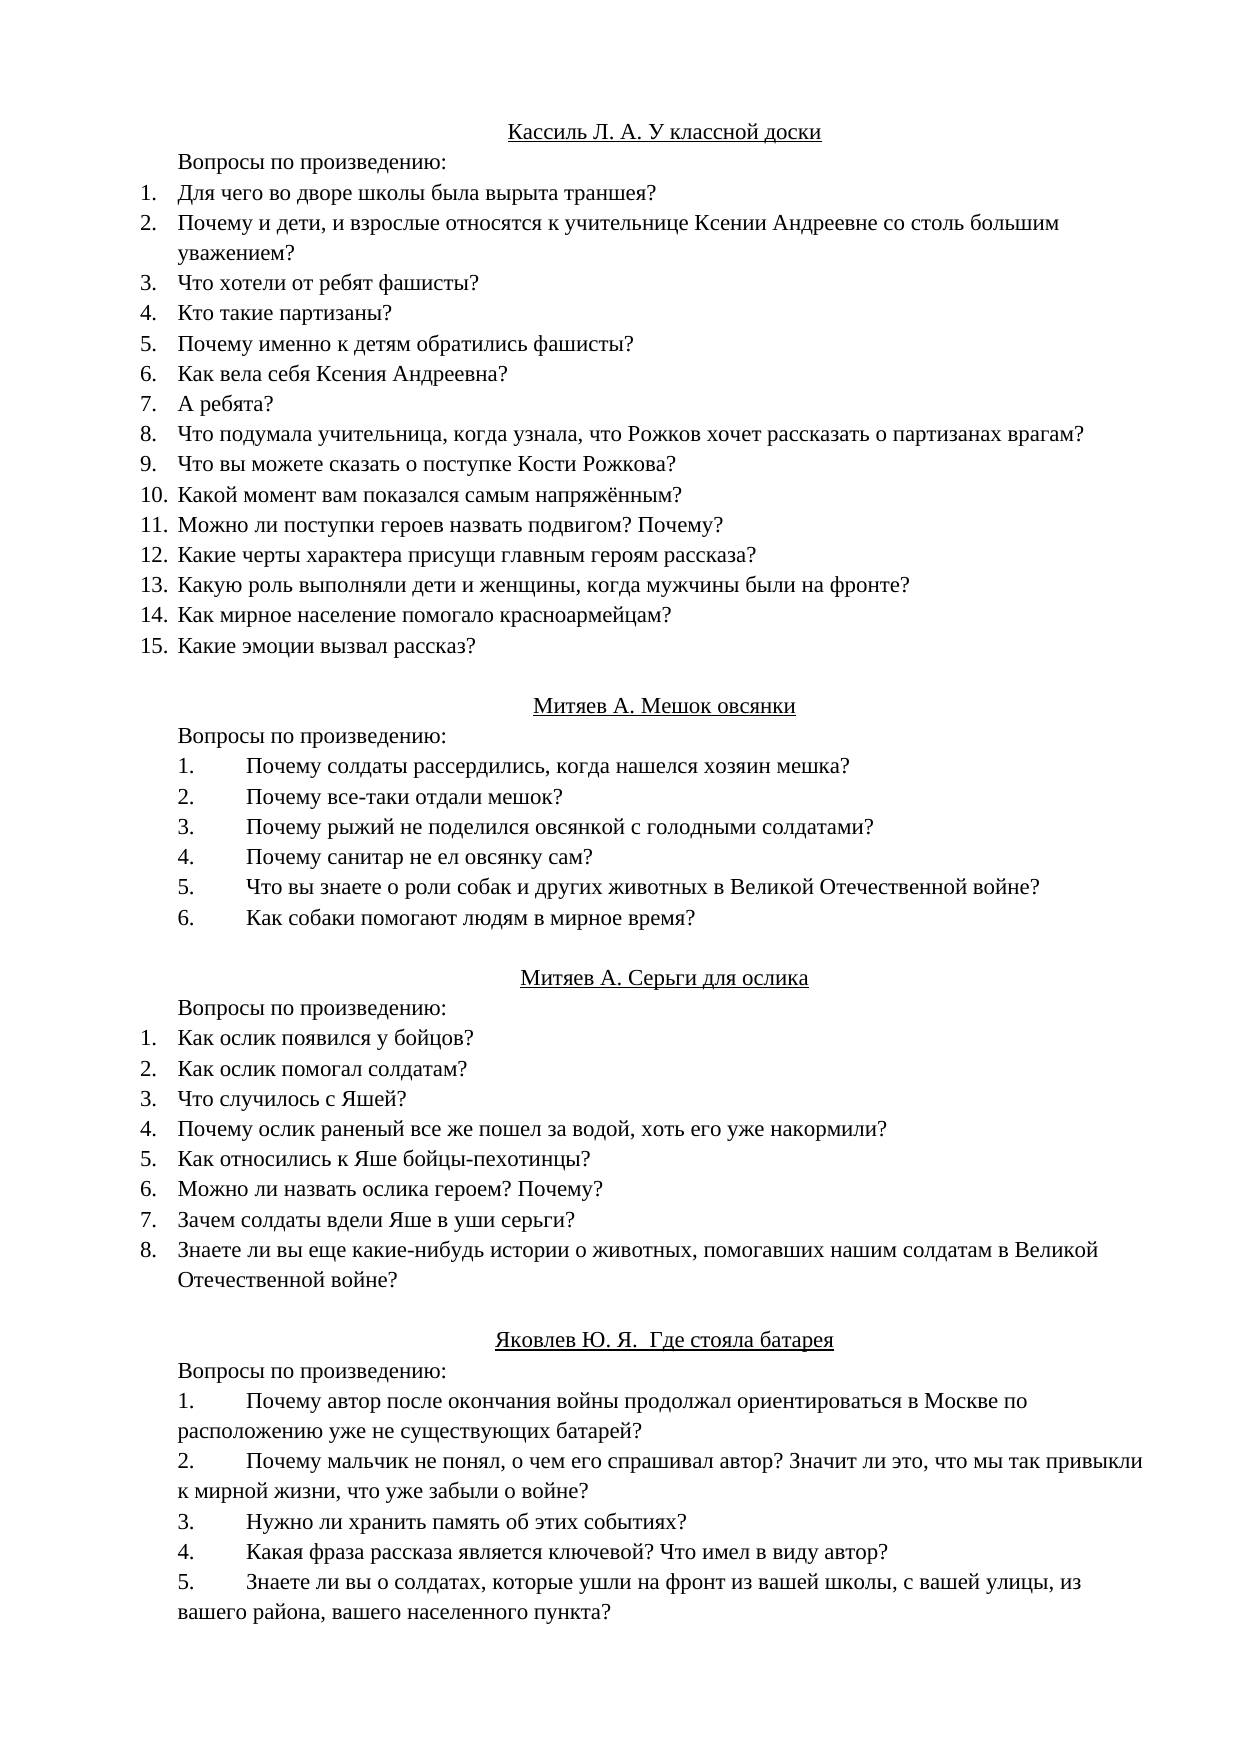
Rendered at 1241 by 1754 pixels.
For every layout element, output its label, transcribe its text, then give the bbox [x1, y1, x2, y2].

text Вопросы по произведению: [177, 1357, 1152, 1383]
list Как относились к Яше бойцы-пехотинцы? [140, 1145, 1152, 1172]
text Митяев А. Мешок овсянки [177, 692, 1152, 718]
list Почему ослик раненый все же пошел за водой, хоть его уже накормили? [140, 1115, 1152, 1141]
text 1. Почему солдаты рассердились, когда нашелся хозяин мешка? [177, 752, 1152, 779]
text 6. Как собаки помогают людям в мирное время? [177, 903, 1152, 930]
list Кто такие партизаны? [140, 299, 1152, 326]
list Как ослик появился у бойцов? [140, 1024, 1152, 1051]
list Почему именно к детям обратились фашисты? [140, 329, 1152, 356]
text 5. Что вы знаете о роли собак и других животных в Великой Отечественной войне? [177, 873, 1152, 900]
list Зачем солдаты вдели Яше в уши серьги? [140, 1206, 1152, 1232]
list Можно ли поступки героев назвать подвигом? Почему? [140, 511, 1152, 537]
text 2. Почему мальчик не понял, о чем его спрашивал автор? Значит ли это, что мы так привыкли к мирной жизни, что уже забыли о войне? [177, 1447, 1152, 1504]
text 3. Нужно ли хранить память об этих событиях? [177, 1508, 1152, 1534]
list А ребята? [140, 390, 1152, 416]
text Яковлев Ю. Я. Где стояла батарея [177, 1326, 1152, 1353]
list Как мирное население помогало красноармейцам? [140, 601, 1152, 628]
text Вопросы по произведению: [177, 994, 1152, 1021]
list Для чего во дворе школы была вырыта траншея? [140, 178, 1152, 205]
list Какую роль выполняли дети и женщины, когда мужчины были на фронте? [140, 571, 1152, 598]
list Как ослик помогал солдатам? [140, 1054, 1152, 1081]
text 4. Какая фраза рассказа является ключевой? Что имел в виду автор? [177, 1538, 1152, 1564]
text 1. Почему автор после окончания войны продолжал ориентироваться в Москве по расположению уже не существующих батарей? [177, 1387, 1152, 1443]
list Что случилось с Яшей? [140, 1085, 1152, 1111]
text 3. Почему рыжий не поделился овсянкой с голодными солдатами? [177, 813, 1152, 839]
text 2. Почему все-таки отдали мешок? [177, 783, 1152, 809]
list Что вы можете сказать о поступке Кости Рожкова? [140, 450, 1152, 477]
text Кассиль Л. А. У классной доски [177, 118, 1152, 144]
text Вопросы по произведению: [177, 722, 1152, 749]
list Что хотели от ребят фашисты? [140, 269, 1152, 296]
list Как вела себя Ксения Андреевна? [140, 360, 1152, 386]
list Какие черты характера присущи главным героям рассказа? [140, 541, 1152, 567]
text 5. Знаете ли вы о солдатах, которые ушли на фронт из вашей школы, с вашей улицы, из вашего района, вашего населенного пункта? [177, 1568, 1152, 1625]
list Почему и дети, и взрослые относятся к учительнице Ксении Андреевне со столь большим уважением? [140, 209, 1152, 265]
list Какой момент вам показался самым напряжённым? [140, 481, 1152, 507]
list Какие эмоции вызвал рассказ? [140, 632, 1152, 658]
text Митяев А. Серьги для ослика [177, 964, 1152, 990]
list Что подумала учительница, когда узнала, что Рожков хочет рассказать о партизанах врагам? [140, 420, 1152, 447]
text Вопросы по произведению: [177, 148, 1152, 175]
list Можно ли назвать ослика героем? Почему? [140, 1175, 1152, 1202]
text 4. Почему санитар не ел овсянку сам? [177, 843, 1152, 869]
list Знаете ли вы еще какие-нибудь истории о животных, помогавших нашим солдатам в Великой Отечественной войне? [140, 1236, 1152, 1292]
